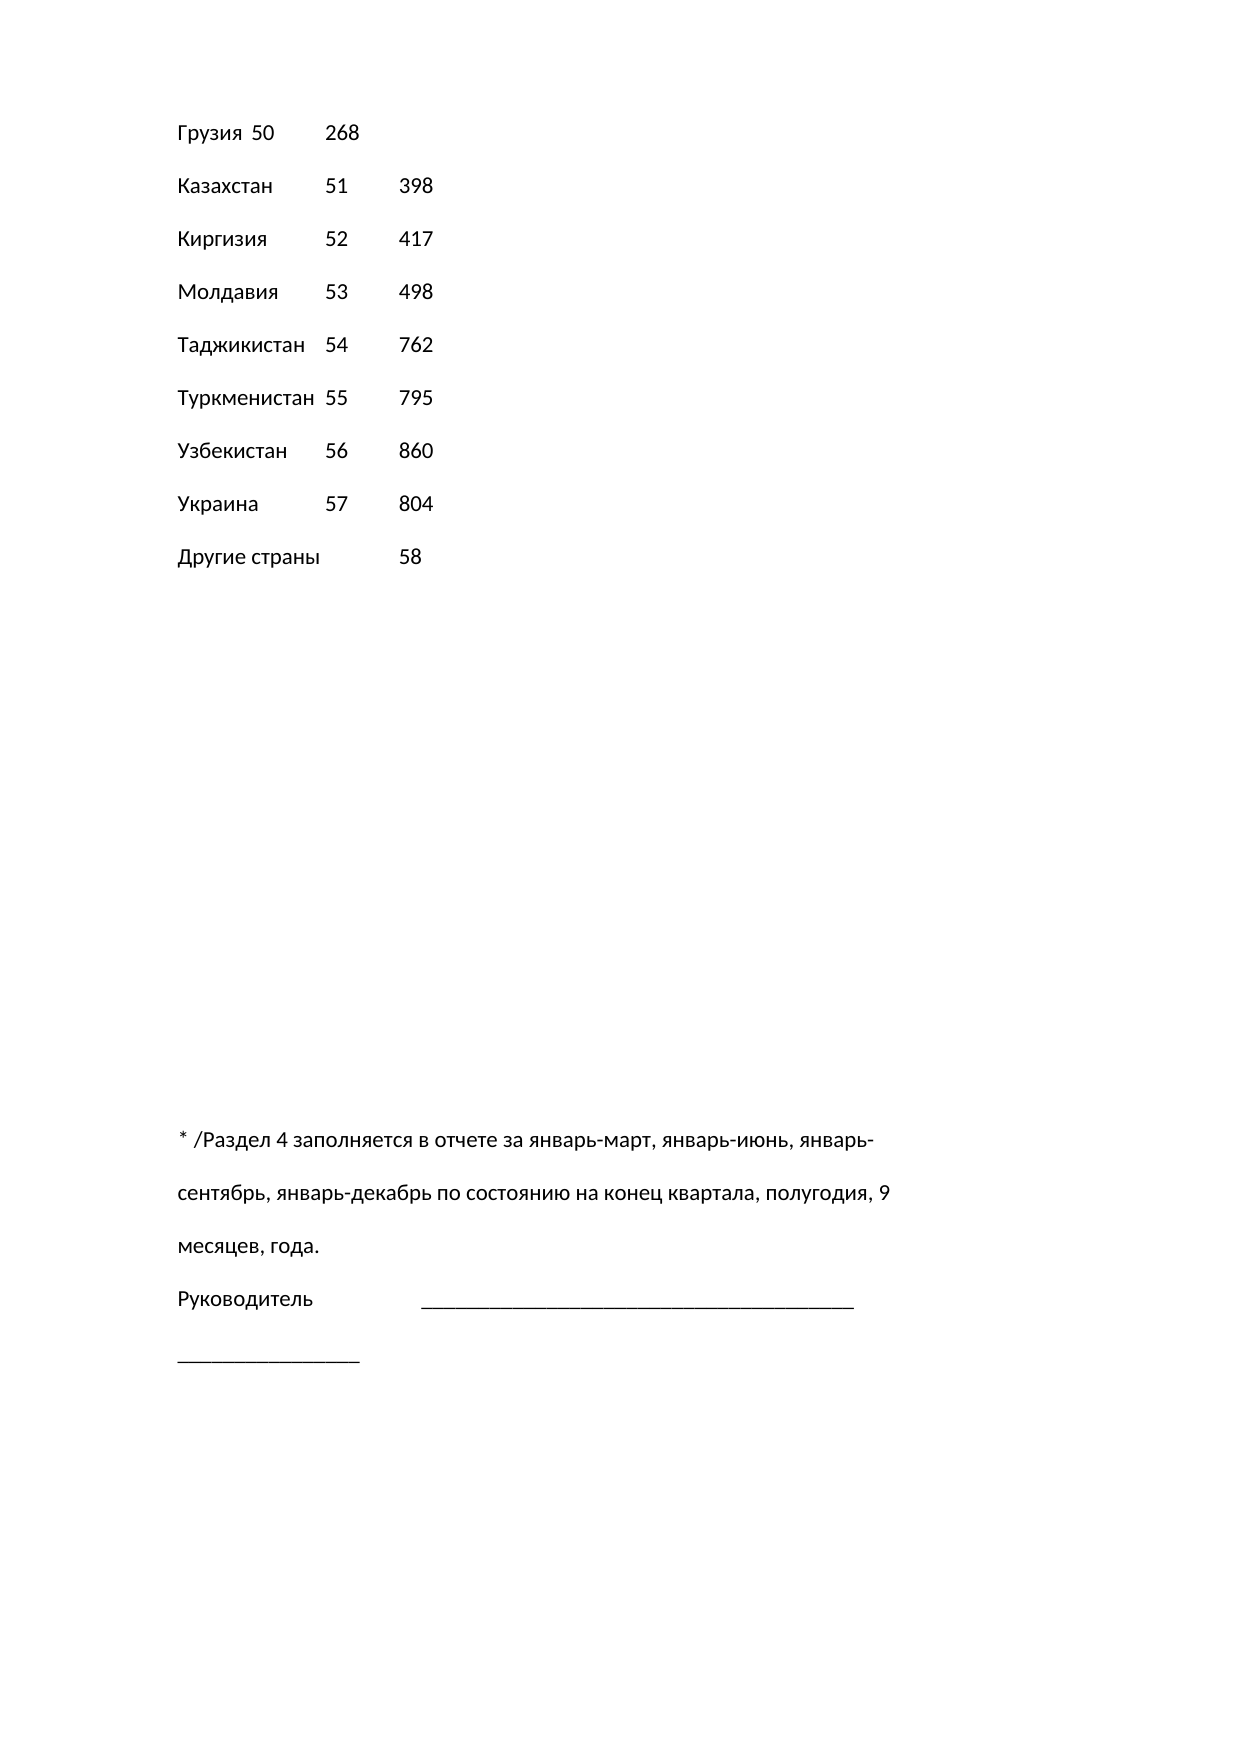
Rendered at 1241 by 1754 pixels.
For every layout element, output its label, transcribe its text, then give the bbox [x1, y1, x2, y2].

text * /Раздел 4 заполняется в отчете за январь-март, январь-июнь, январь- [177, 1126, 1152, 1153]
text ________________ [177, 1338, 1152, 1366]
text Молдавия 53 498 [177, 277, 1152, 305]
text Руководитель ______________________________________ [177, 1284, 1152, 1313]
text Киргизия 52 417 [177, 224, 1152, 252]
text Другие страны 58 [177, 542, 1152, 570]
text Туркменистан 55 795 [177, 383, 1152, 411]
text Казахстан 51 398 [177, 171, 1152, 199]
text Грузия 50 268 [177, 118, 1152, 146]
text сентябрь, январь-декабрь по состоянию на конец квартала, полугодия, 9 [177, 1178, 1152, 1207]
text месяцев, года. [177, 1232, 1152, 1259]
text Таджикистан 54 762 [177, 330, 1152, 358]
text Узбекистан 56 860 [177, 436, 1152, 464]
text Украина 57 804 [177, 489, 1152, 517]
